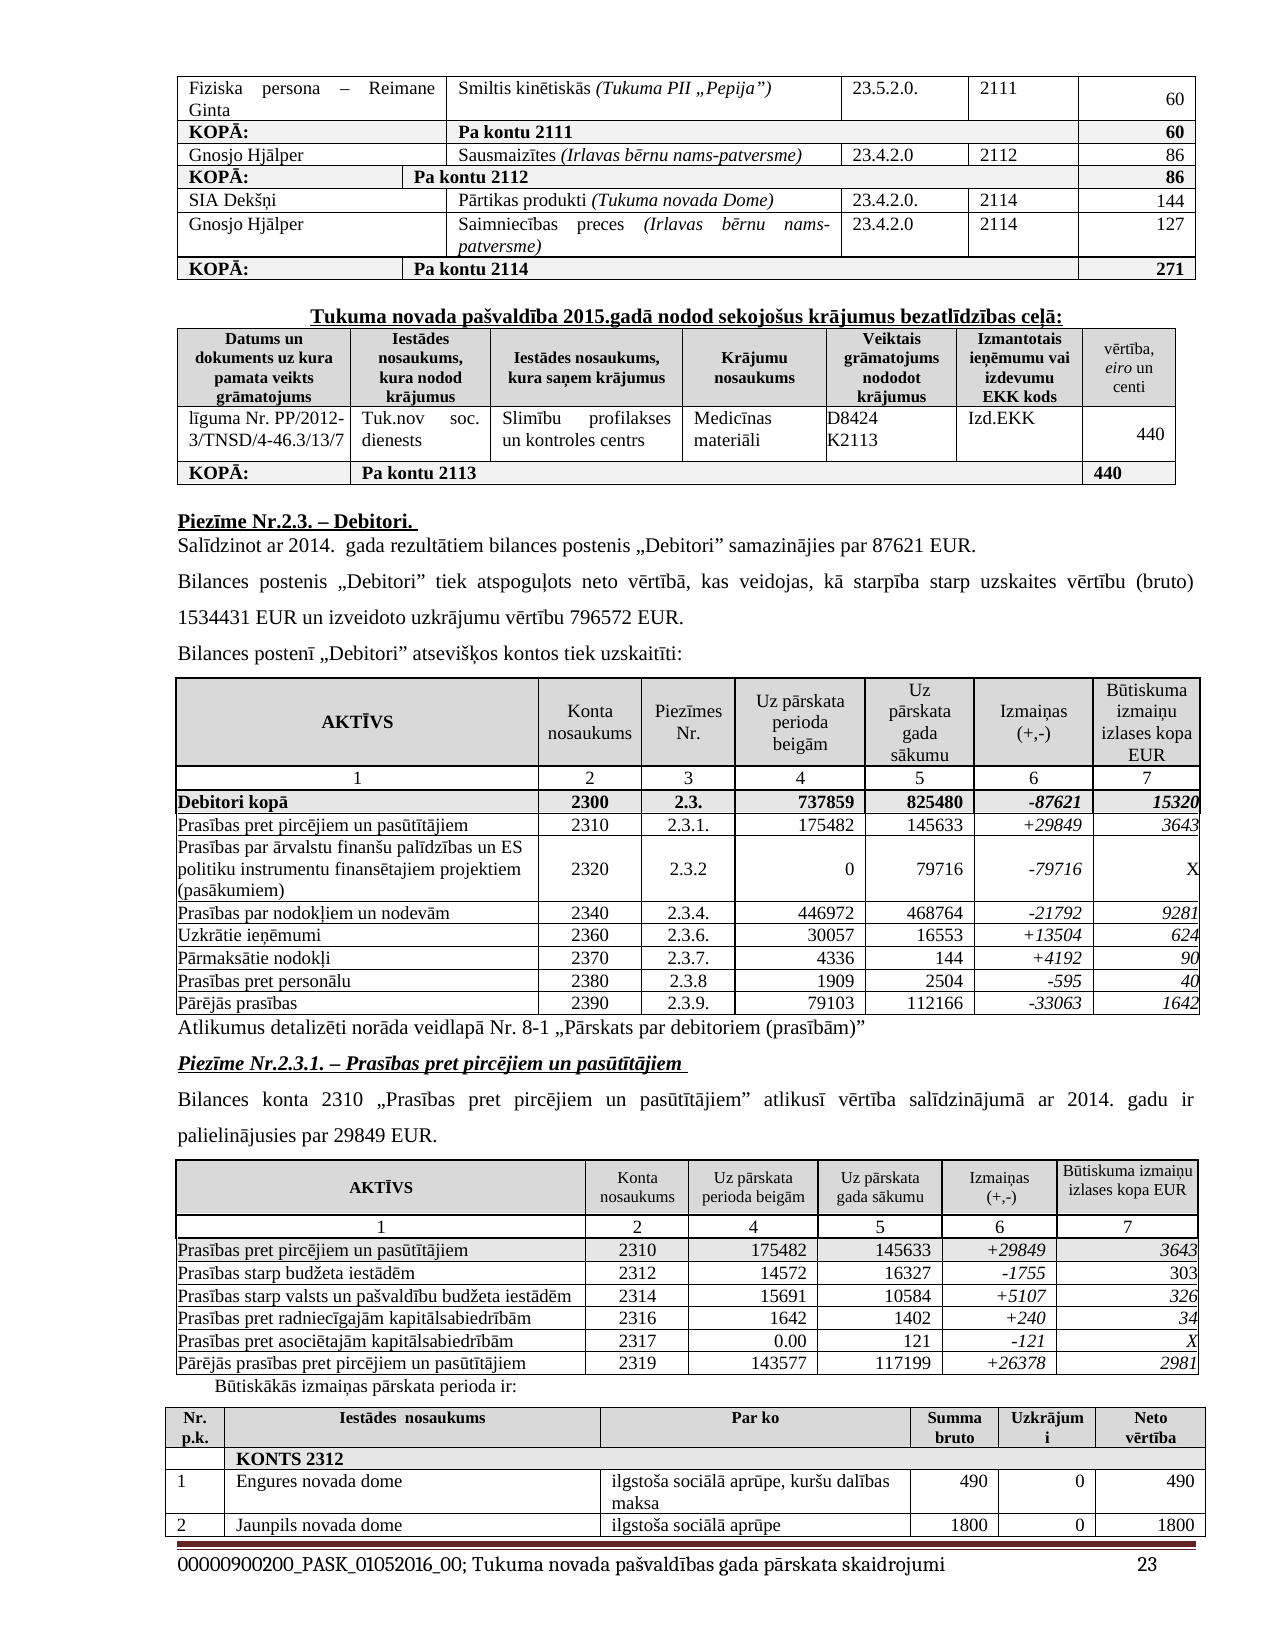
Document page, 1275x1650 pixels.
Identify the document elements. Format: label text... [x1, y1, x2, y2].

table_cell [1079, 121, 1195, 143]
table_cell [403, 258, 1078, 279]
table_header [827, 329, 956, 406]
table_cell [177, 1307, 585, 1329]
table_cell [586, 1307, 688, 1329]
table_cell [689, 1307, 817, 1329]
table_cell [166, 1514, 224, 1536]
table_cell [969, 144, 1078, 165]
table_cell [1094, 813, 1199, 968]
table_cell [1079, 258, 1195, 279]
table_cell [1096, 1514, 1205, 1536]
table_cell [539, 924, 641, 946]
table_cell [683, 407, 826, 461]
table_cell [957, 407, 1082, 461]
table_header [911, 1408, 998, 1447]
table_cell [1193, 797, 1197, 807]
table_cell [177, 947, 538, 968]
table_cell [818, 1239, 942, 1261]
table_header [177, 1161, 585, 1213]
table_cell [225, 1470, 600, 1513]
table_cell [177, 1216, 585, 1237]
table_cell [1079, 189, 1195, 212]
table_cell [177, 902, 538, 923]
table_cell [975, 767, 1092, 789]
text Bilances postenis „Debitori” tiek atspoguļots neto vērtībā, kas veidojas, kā starpība starp uzskaites vērtību (bruto) 1534431 EUR un izveidoto uzkrājumu vērtību 796572 EUR. [177, 569, 1196, 629]
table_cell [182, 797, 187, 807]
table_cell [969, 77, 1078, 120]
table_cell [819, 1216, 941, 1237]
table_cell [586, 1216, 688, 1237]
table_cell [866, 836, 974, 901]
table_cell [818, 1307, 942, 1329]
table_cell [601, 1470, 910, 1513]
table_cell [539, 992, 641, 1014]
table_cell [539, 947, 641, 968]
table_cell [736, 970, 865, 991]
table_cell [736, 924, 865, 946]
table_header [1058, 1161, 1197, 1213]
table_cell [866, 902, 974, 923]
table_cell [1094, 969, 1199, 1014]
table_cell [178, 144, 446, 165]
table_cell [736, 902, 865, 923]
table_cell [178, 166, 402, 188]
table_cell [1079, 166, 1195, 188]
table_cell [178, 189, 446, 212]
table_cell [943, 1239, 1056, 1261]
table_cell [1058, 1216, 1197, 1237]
text Piezīme Nr.2.3.1. – Prasības pret pircējiem un pasūtītājiem [177, 1051, 1196, 1075]
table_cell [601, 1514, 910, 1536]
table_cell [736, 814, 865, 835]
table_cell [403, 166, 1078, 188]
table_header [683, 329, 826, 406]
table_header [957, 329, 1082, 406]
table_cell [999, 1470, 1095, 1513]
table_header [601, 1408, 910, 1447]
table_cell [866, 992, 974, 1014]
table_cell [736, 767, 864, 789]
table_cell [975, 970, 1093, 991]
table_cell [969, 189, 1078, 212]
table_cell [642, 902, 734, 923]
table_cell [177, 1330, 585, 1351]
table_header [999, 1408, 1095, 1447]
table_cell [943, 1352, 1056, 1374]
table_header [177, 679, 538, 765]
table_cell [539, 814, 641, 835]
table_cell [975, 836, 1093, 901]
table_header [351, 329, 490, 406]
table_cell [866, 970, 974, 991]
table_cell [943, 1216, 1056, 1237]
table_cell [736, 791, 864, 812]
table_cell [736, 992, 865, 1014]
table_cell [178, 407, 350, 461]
text Tukuma novada pašvaldība 2015.gadā nodod sekojošus krājumus bezatlīdzības ceļā: [177, 304, 1196, 328]
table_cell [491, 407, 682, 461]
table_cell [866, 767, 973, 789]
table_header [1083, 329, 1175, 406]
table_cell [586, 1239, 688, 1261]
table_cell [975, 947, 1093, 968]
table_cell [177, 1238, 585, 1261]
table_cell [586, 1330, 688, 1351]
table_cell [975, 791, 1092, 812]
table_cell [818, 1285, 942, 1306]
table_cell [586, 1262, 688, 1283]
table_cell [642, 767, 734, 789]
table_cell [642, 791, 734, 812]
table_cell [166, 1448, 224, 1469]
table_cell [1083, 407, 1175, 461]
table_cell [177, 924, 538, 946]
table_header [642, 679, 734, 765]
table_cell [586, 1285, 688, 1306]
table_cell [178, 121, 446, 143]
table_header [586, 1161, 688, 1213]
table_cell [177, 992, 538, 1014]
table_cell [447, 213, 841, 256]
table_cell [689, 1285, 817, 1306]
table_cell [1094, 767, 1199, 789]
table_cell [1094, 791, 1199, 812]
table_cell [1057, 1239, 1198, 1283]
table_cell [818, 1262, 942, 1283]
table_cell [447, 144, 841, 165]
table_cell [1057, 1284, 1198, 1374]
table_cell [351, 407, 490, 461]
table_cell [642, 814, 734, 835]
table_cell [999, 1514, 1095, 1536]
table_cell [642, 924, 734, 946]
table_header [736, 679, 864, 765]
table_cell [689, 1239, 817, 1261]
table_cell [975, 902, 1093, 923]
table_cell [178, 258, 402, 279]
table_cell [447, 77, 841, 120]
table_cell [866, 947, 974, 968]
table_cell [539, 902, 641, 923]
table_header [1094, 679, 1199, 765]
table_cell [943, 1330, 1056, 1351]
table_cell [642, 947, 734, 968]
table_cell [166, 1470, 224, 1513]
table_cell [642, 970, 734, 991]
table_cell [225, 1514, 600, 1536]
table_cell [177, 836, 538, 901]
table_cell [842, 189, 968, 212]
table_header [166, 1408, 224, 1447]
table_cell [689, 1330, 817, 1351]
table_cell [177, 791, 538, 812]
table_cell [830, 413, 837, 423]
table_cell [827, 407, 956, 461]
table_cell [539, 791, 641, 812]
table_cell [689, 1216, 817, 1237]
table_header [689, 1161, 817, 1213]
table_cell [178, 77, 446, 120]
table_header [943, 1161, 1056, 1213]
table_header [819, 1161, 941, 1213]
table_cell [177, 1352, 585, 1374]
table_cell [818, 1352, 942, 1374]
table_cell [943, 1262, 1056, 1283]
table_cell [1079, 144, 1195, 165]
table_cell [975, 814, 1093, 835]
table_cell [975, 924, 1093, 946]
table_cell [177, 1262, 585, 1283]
text Bilances postenī „Debitori” atsevišķos kontos tiek uzskaitīti: [177, 641, 1196, 665]
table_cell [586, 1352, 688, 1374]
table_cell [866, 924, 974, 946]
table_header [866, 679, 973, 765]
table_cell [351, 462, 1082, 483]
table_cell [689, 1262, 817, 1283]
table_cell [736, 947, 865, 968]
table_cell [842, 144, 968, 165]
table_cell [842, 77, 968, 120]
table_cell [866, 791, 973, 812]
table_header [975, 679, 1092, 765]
text Salīdzinot ar 2014. gada rezultātiem bilances postenis „Debitori” samazinājies par 87621 EUR. [177, 533, 1196, 557]
text Būtiskākās izmaiņas pārskata perioda ir: [177, 1375, 1196, 1396]
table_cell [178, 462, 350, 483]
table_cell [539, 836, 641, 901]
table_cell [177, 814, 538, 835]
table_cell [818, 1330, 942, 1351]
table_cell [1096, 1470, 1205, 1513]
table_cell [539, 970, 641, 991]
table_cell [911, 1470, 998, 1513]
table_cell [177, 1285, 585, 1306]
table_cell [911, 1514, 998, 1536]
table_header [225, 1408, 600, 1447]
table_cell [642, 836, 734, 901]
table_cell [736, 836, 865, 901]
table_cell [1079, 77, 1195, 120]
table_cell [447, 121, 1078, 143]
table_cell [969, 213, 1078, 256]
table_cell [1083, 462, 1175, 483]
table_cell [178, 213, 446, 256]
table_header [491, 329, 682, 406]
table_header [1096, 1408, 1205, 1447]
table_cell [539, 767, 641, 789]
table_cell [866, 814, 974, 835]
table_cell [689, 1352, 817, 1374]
text Piezīme Nr.2.3. – Debitori. [177, 508, 1196, 533]
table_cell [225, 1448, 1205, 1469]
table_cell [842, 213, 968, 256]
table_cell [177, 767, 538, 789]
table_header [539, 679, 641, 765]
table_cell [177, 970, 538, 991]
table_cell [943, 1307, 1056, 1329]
text Atlikumus detalizēti norāda veidlapā Nr. 8-1 „Pārskats par debitoriem (prasībām)” [177, 1015, 1196, 1039]
text Bilances konta 2310 „Prasības pret pircējiem un pasūtītājiem” atlikusī vērtība salīdzinājumā ar 2014. gadu ir palielinājusies par 29849 EUR. [177, 1087, 1196, 1147]
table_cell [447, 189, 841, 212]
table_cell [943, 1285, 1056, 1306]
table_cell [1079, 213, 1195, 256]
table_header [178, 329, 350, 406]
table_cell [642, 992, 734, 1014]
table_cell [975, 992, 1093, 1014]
